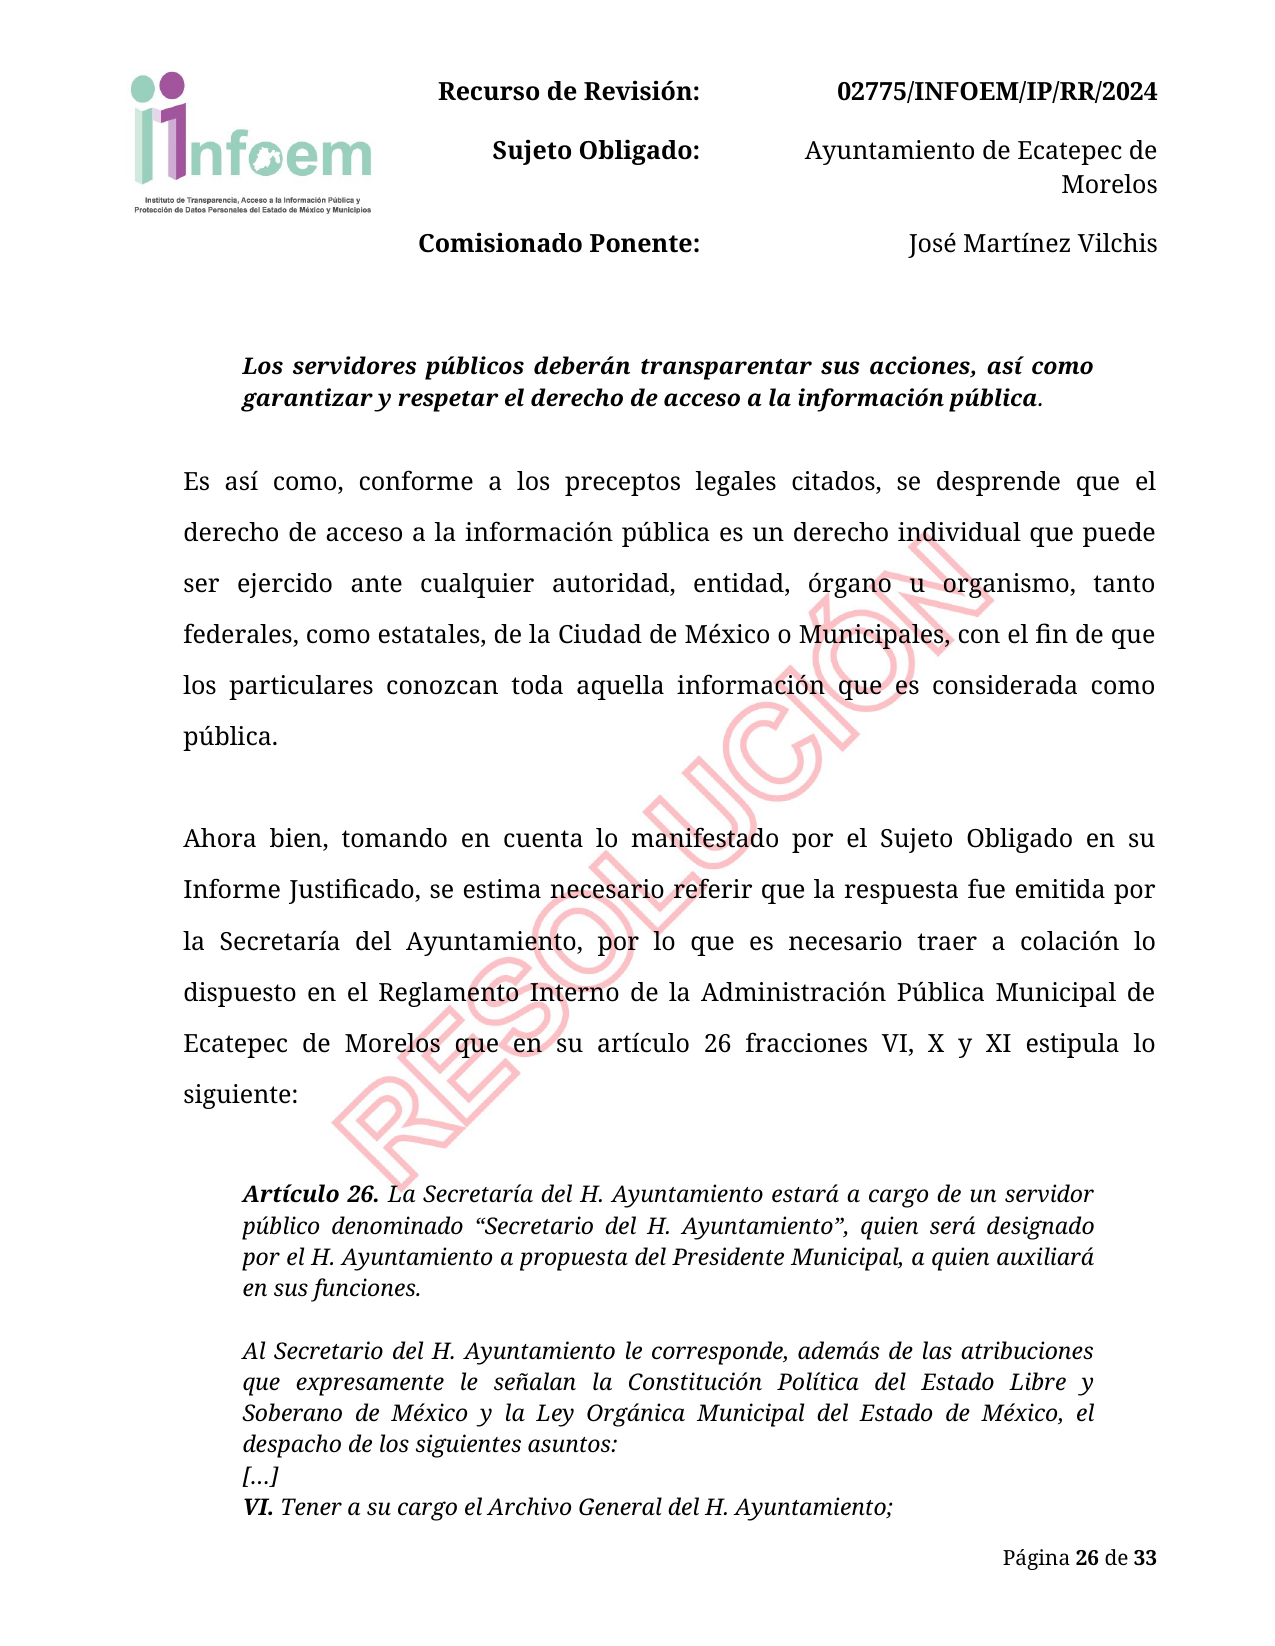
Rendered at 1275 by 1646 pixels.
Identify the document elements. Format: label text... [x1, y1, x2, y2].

picture [11, 11, 1275, 1646]
text Es así como, conforme a los preceptos legales citados, se desprende que el derecho de acceso a la información pública es un derecho individual que puede ser ejercido ante cualquier autoridad, entidad, órgano u organismo, tanto federales, como estatales, de la Ciudad de México o Municipales, con el fin de que los particulares conozcan toda aquella información que es considerada como pública. [183, 464, 1157, 753]
text […] [242, 1459, 1098, 1491]
text Los servidores públicos deberán transparentar sus acciones, así como garantizar y respetar el derecho de acceso a la información pública. [242, 350, 1098, 413]
text Al Secretario del H. Ayuntamiento le corresponde, además de las atribuciones que expresamente le señalan la Constitución Política del Estado Libre y Soberano de México y la Ley Orgánica Municipal del Estado de México, el despacho de los siguientes asuntos: [242, 1334, 1098, 1459]
text Artículo 26. La Secretaría del H. Ayuntamiento estará a cargo de un servidor público denominado “Secretario del H. Ayuntamiento”, quien será designado por el H. Ayuntamiento a propuesta del Presidente Municipal, a quien auxiliará en sus funciones. [242, 1178, 1098, 1303]
text Ahora bien, tomando en cuenta lo manifestado por el Sujeto Obligado en su Informe Justificado, se estima necesario referir que la respuesta fue emitida por la Secretaría del Ayuntamiento, por lo que es necesario traer a colación lo dispuesto en el Reglamento Interno de la Administración Pública Municipal de Ecatepec de Morelos que en su artículo 26 fracciones VI, X y XI estipula lo siguiente: [183, 821, 1157, 1110]
text VI. Tener a su cargo el Archivo General del H. Ayuntamiento; [242, 1491, 1098, 1522]
